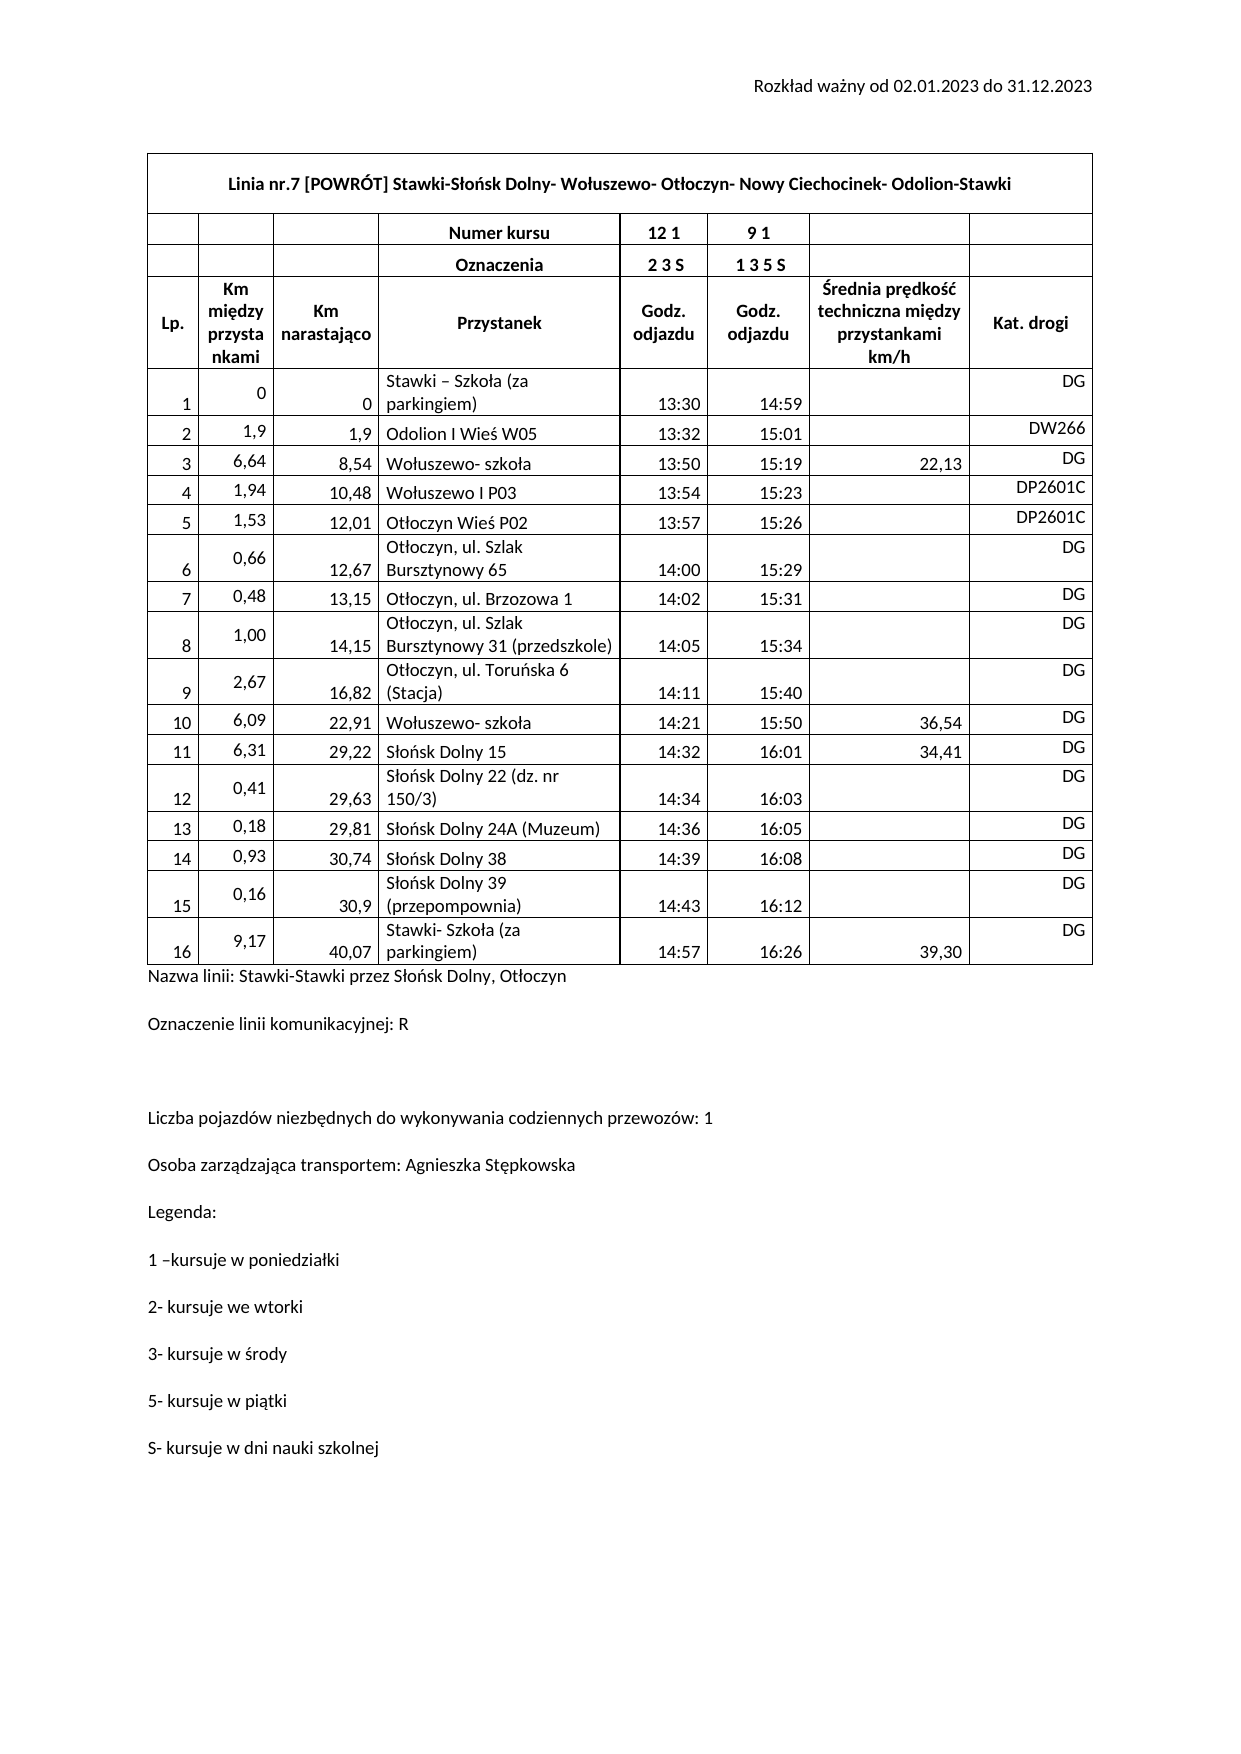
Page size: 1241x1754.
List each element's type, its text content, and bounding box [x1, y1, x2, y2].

table_cell 4 [148, 476, 198, 504]
table_cell [810, 582, 969, 611]
table_cell 39,30 [810, 918, 969, 964]
table_cell [810, 245, 969, 276]
table_cell 15:26 [708, 505, 809, 534]
table_cell 1,9 [199, 416, 273, 445]
text Liczba pojazdów niezbędnych do wykonywania codziennych przewozów: 1 [148, 1106, 1093, 1129]
table_cell 6,64 [199, 446, 273, 474]
table_cell Odolion I Wieś W05 [379, 416, 619, 445]
table_cell [810, 214, 969, 244]
table_cell DG [970, 659, 1092, 704]
table_cell DG [970, 735, 1092, 764]
table_cell Przystanek [379, 277, 619, 368]
text S- kursuje w dni nauki szkolnej [148, 1437, 1093, 1459]
table_cell 9 [148, 659, 198, 704]
table_cell 1,53 [199, 505, 273, 534]
table_cell 16 [148, 918, 198, 964]
table_cell 34,41 [810, 735, 969, 764]
table_cell Otłoczyn, ul. Toruńska 6 (Stacja) [379, 659, 619, 704]
table_cell 14:32 [621, 735, 707, 764]
table_cell 2 3 S [621, 245, 707, 276]
table_cell 16:03 [708, 765, 809, 811]
table_cell Słońsk Dolny 15 [379, 735, 619, 764]
table_cell DG [970, 841, 1092, 870]
table_cell 6,09 [199, 705, 273, 734]
table_cell 13:30 [621, 369, 707, 415]
table_cell 16,82 [274, 659, 378, 704]
table_cell 0,48 [199, 582, 273, 611]
table_cell 16:05 [708, 812, 809, 840]
table_cell [810, 812, 969, 840]
table_cell Numer kursu [379, 214, 619, 244]
table_cell 30,9 [274, 871, 378, 917]
table_cell 9,17 [199, 918, 273, 964]
table_cell 1,94 [199, 476, 273, 504]
table_cell 6,31 [199, 735, 273, 764]
table_cell 14:00 [621, 535, 707, 581]
table_cell 1 [148, 369, 198, 415]
table_cell DG [970, 765, 1092, 811]
table_cell [810, 612, 969, 657]
table_cell Stawki- Szkoła (za parkingiem) [379, 918, 619, 964]
text 3- kursuje w środy [148, 1342, 1093, 1365]
table_cell 29,63 [274, 765, 378, 811]
table_cell DG [970, 612, 1092, 657]
table_cell 40,07 [274, 918, 378, 964]
table_cell 0 [274, 369, 378, 415]
table_cell [199, 245, 273, 276]
table_cell 15:31 [708, 582, 809, 611]
table_cell DG [970, 918, 1092, 964]
table_cell Lp. [148, 277, 198, 368]
table_cell 14:57 [621, 918, 707, 964]
table_cell Otłoczyn, ul. Szlak Bursztynowy 65 [379, 535, 619, 581]
table_cell 13:32 [621, 416, 707, 445]
text Nazwa linii: Stawki-Stawki przez Słońsk Dolny, Otłoczyn [148, 965, 1093, 988]
table_cell 16:01 [708, 735, 809, 764]
table_cell 14:43 [621, 871, 707, 917]
table_cell [810, 416, 969, 445]
table_cell 14:11 [621, 659, 707, 704]
table_cell Wołuszewo- szkoła [379, 705, 619, 734]
table_cell 15:29 [708, 535, 809, 581]
table_cell 2,67 [199, 659, 273, 704]
table_cell Średnia prędkość techniczna między przystankami km/h [810, 277, 969, 368]
table_cell 36,54 [810, 705, 969, 734]
table_cell 13,15 [274, 582, 378, 611]
table_cell 13 [148, 812, 198, 840]
table_cell 16:08 [708, 841, 809, 870]
table_cell 12,01 [274, 505, 378, 534]
table_cell 11 [148, 735, 198, 764]
text Osoba zarządzająca transportem: Agnieszka Stępkowska [148, 1153, 1093, 1176]
table_cell 0,18 [199, 812, 273, 840]
table_header Linia nr.7 [POWRÓT] Stawki-Słońsk Dolny- Wołuszewo- Otłoczyn- Nowy Ciechocinek- Odolion-Stawki [148, 154, 1092, 213]
table_cell Oznaczenia [379, 245, 619, 276]
table_cell 0,41 [199, 765, 273, 811]
table_cell Wołuszewo- szkoła [379, 446, 619, 474]
table_cell 14:36 [621, 812, 707, 840]
table_cell Kat. drogi [970, 277, 1092, 368]
table_cell [810, 505, 969, 534]
table_cell [810, 871, 969, 917]
table_cell 13:57 [621, 505, 707, 534]
table_cell Słońsk Dolny 22 (dz. nr 150/3) [379, 765, 619, 811]
table_cell [199, 214, 273, 244]
table_cell DG [970, 582, 1092, 611]
text 5- kursuje w piątki [148, 1389, 1093, 1412]
table_cell 29,81 [274, 812, 378, 840]
text 2- kursuje we wtorki [148, 1295, 1093, 1318]
text 1 –kursuje w poniedziałki [148, 1248, 1093, 1271]
table_cell 15:01 [708, 416, 809, 445]
table_cell [810, 476, 969, 504]
table_cell [274, 214, 378, 244]
table_cell Km między przystankami [199, 277, 273, 368]
table_cell [970, 214, 1092, 244]
table_cell 15:19 [708, 446, 809, 474]
table_cell DG [970, 535, 1092, 581]
table_cell DW266 [970, 416, 1092, 445]
table_cell 15 [148, 871, 198, 917]
table_cell Słońsk Dolny 39 (przepompownia) [379, 871, 619, 917]
table_cell 14,15 [274, 612, 378, 657]
table_cell 0,66 [199, 535, 273, 581]
table_cell Otłoczyn, ul. Brzozowa 1 [379, 582, 619, 611]
table_cell 16:12 [708, 871, 809, 917]
table_cell DG [970, 446, 1092, 474]
table_cell DP2601C [970, 476, 1092, 504]
table_cell DG [970, 705, 1092, 734]
table_cell 30,74 [274, 841, 378, 870]
table_cell 1 3 5 S [708, 245, 809, 276]
table_cell Km narastająco [274, 277, 378, 368]
table_cell Godz. odjazdu [621, 277, 707, 368]
table_cell 0,16 [199, 871, 273, 917]
table_cell DG [970, 369, 1092, 415]
table_cell [810, 535, 969, 581]
table_cell [810, 765, 969, 811]
table_cell 14:39 [621, 841, 707, 870]
table_cell 14:34 [621, 765, 707, 811]
table_cell [148, 214, 198, 244]
table_cell 6 [148, 535, 198, 581]
table_cell 14 [148, 841, 198, 870]
table_cell 12 [148, 765, 198, 811]
table_cell 0 [199, 369, 273, 415]
table_cell [148, 245, 198, 276]
text Oznaczenie linii komunikacyjnej: R [148, 1012, 1093, 1035]
table_cell 3 [148, 446, 198, 474]
table_cell 15:40 [708, 659, 809, 704]
text Legenda: [148, 1201, 1093, 1223]
table_cell DG [970, 812, 1092, 840]
table_cell [810, 841, 969, 870]
table_cell Słońsk Dolny 38 [379, 841, 619, 870]
table_cell [274, 245, 378, 276]
table_cell 10 [148, 705, 198, 734]
table_cell Otłoczyn, ul. Szlak Bursztynowy 31 (przedszkole) [379, 612, 619, 657]
table_cell 12,67 [274, 535, 378, 581]
table_cell 14:02 [621, 582, 707, 611]
table_cell 2 [148, 416, 198, 445]
table_cell 1,00 [199, 612, 273, 657]
table_cell 1,9 [274, 416, 378, 445]
table_cell 8,54 [274, 446, 378, 474]
table_cell 16:26 [708, 918, 809, 964]
table_cell Wołuszewo I P03 [379, 476, 619, 504]
table_cell 22,13 [810, 446, 969, 474]
table_cell DP2601C [970, 505, 1092, 534]
table_cell 14:59 [708, 369, 809, 415]
table_cell 15:50 [708, 705, 809, 734]
table_cell 13:50 [621, 446, 707, 474]
table_cell 10,48 [274, 476, 378, 504]
table_cell 0,93 [199, 841, 273, 870]
table_cell DG [970, 871, 1092, 917]
table_cell 12 1 [621, 214, 707, 244]
table_cell [970, 245, 1092, 276]
table_cell [810, 659, 969, 704]
table_cell 29,22 [274, 735, 378, 764]
table_cell 5 [148, 505, 198, 534]
table_cell Stawki – Szkoła (za parkingiem) [379, 369, 619, 415]
table_cell 15:34 [708, 612, 809, 657]
table_cell 9 1 [708, 214, 809, 244]
table_cell 22,91 [274, 705, 378, 734]
table_cell Godz. odjazdu [708, 277, 809, 368]
table_cell Otłoczyn Wieś P02 [379, 505, 619, 534]
table_cell 15:23 [708, 476, 809, 504]
table_cell [810, 369, 969, 415]
table_cell 8 [148, 612, 198, 657]
table_cell 7 [148, 582, 198, 611]
table_cell 14:05 [621, 612, 707, 657]
table_cell Słońsk Dolny 24A (Muzeum) [379, 812, 619, 840]
table_cell 13:54 [621, 476, 707, 504]
table_cell 14:21 [621, 705, 707, 734]
